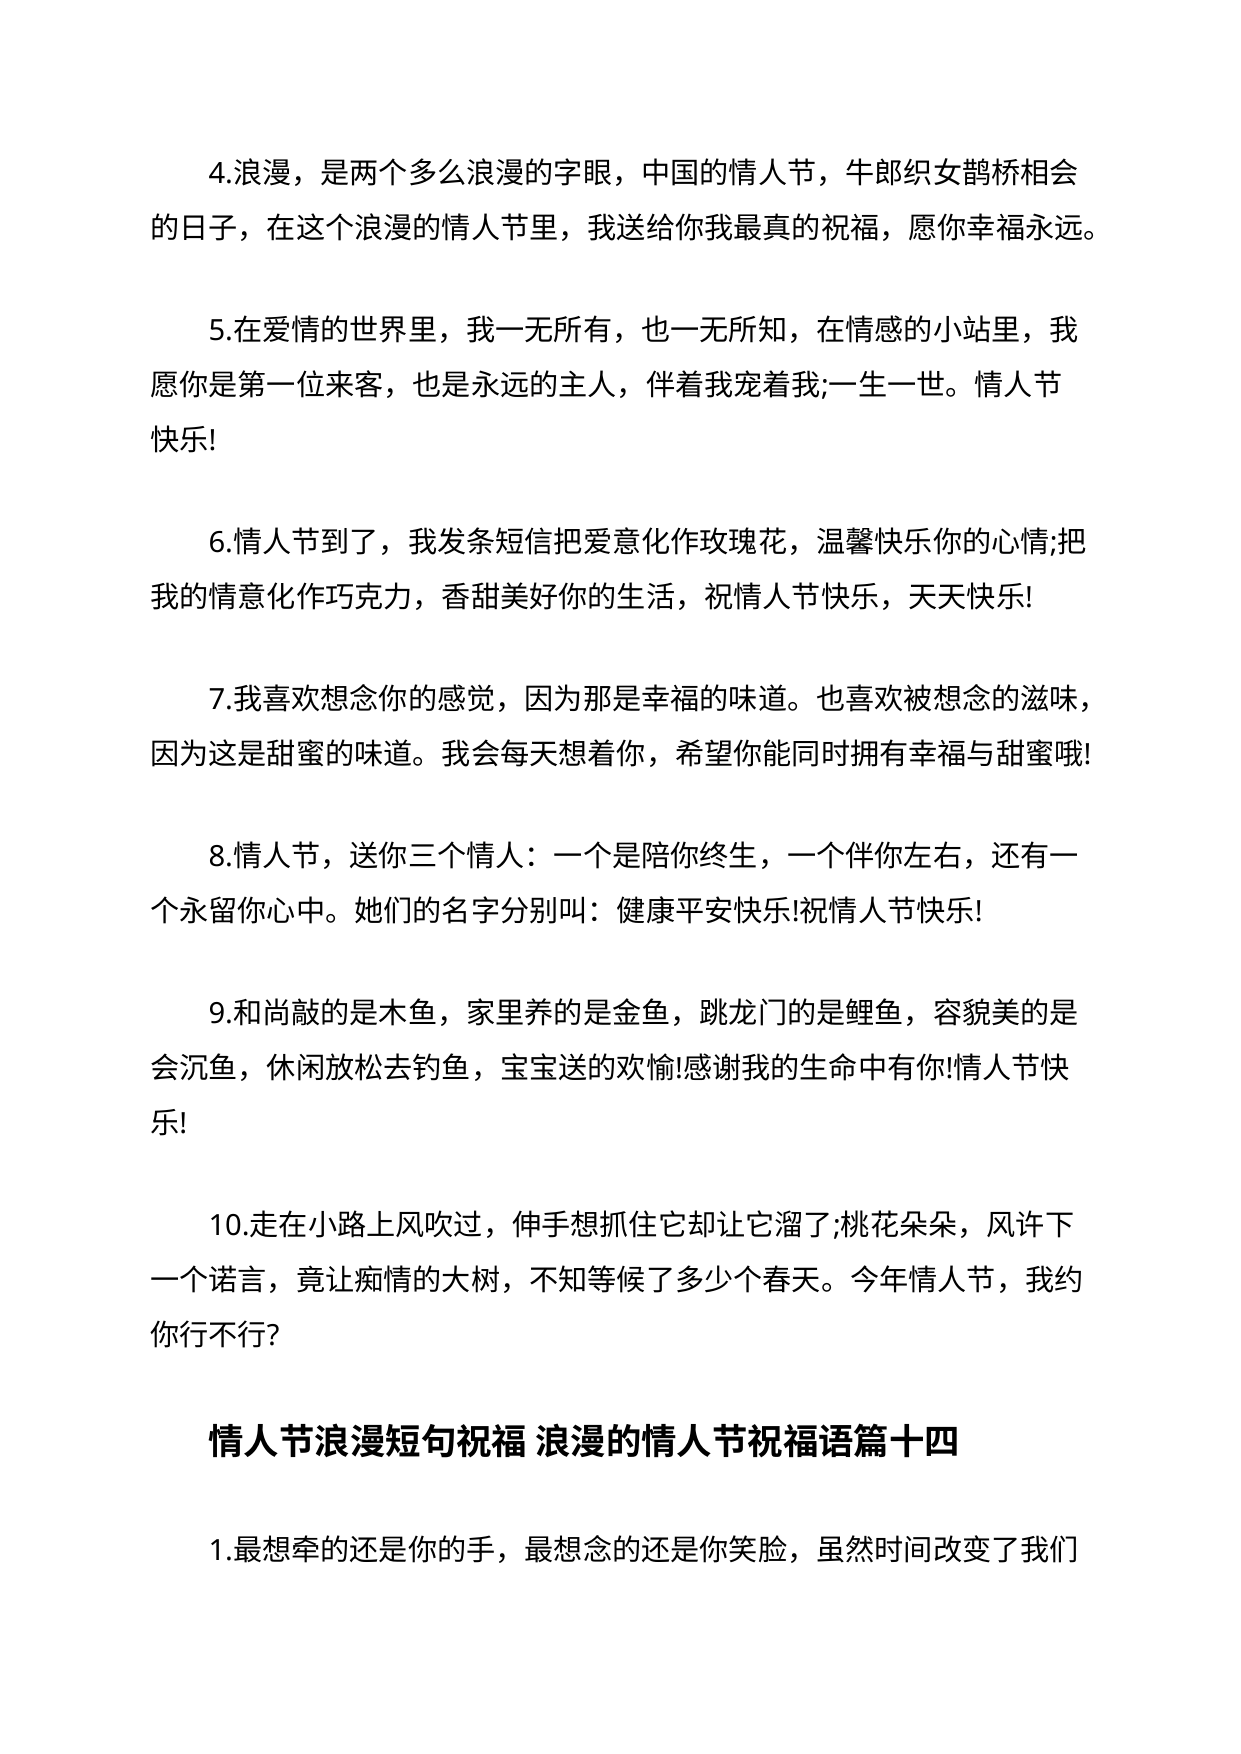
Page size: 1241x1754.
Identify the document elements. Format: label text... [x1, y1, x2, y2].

text 6.情人节到了，我发条短信把爱意化作玫瑰花，温馨快乐你的心情;把我的情意化作巧克力，香甜美好你的生活，祝情人节快乐，天天快乐! [150, 519, 1090, 616]
text 8.情人节，送你三个情人：一个是陪你终生，一个伴你左右，还有一个永留你心中。她们的名字分别叫：健康平安快乐!祝情人节快乐! [150, 833, 1090, 930]
text 10.走在小路上风吹过，伸手想抓住它却让它溜了;桃花朵朵，风许下一个诺言，竟让痴情的大树，不知等候了多少个春天。今年情人节，我约你行不行? [150, 1202, 1090, 1354]
text 情人节浪漫短句祝福 浪漫的情人节祝福语篇十四 [150, 1413, 1090, 1465]
text 9.和尚敲的是木鱼，家里养的是金鱼，跳龙门的是鲤鱼，容貌美的是会沉鱼，休闲放松去钓鱼，宝宝送的欢愉!感谢我的生命中有你!情人节快乐! [150, 990, 1090, 1142]
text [150, 1527, 1090, 1569]
text 5.在爱情的世界里，我一无所有，也一无所知，在情感的小站里，我愿你是第一位来客，也是永远的主人，伴着我宠着我;一生一世。情人节快乐! [150, 307, 1090, 459]
text 4.浪漫，是两个多么浪漫的字眼，中国的情人节，牛郎织女鹊桥相会的日子，在这个浪漫的情人节里，我送给你我最真的祝福，愿你幸福永远。 [150, 150, 1090, 247]
text 7.我喜欢想念你的感觉，因为那是幸福的味道。也喜欢被想念的滋味，因为这是甜蜜的味道。我会每天想着你，希望你能同时拥有幸福与甜蜜哦! [150, 676, 1090, 773]
